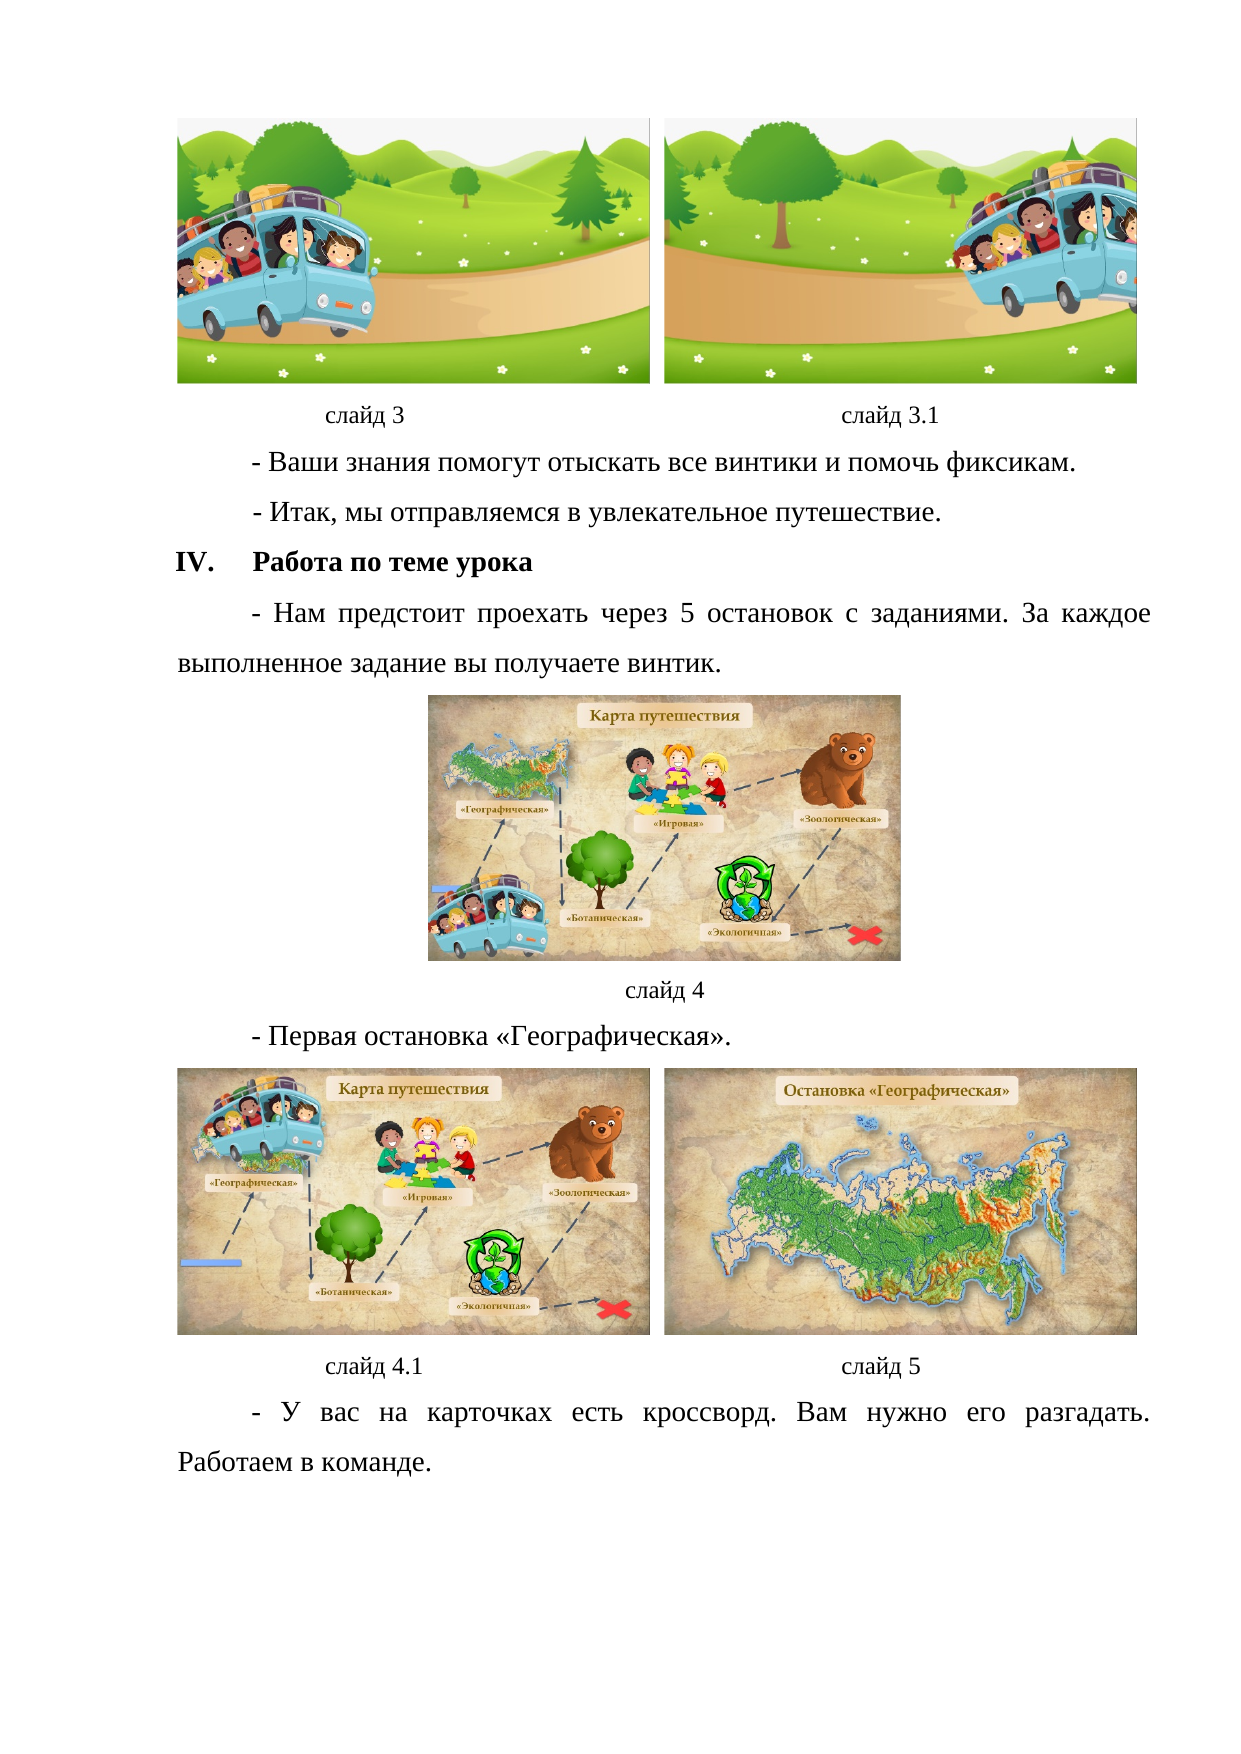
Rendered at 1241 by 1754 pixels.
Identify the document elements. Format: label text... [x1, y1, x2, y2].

text слайд 4.1 слайд 5 [251, 1351, 1152, 1380]
list Работа по теме урока [215, 544, 1152, 578]
picture [428, 695, 901, 961]
text - Нам предстоит проехать через 5 остановок с заданиями. За каждое выполненное задание вы получаете винтик. [177, 595, 1152, 678]
text - Первая остановка «Географическая». [177, 1018, 1152, 1052]
list - Итак, мы отправляемся в увлекательное путешествие. [252, 494, 1152, 528]
picture [177, 1068, 650, 1335]
picture [664, 118, 1137, 384]
text слайд 4 [177, 975, 1152, 1004]
text - У вас на карточках есть кроссворд. Вам нужно его разгадать. Работаем в команде. [177, 1394, 1152, 1478]
text слайд 3 слайд 3.1 [251, 401, 1152, 429]
text - Ваши знания помогут отыскать все винтики и помочь фиксикам. [177, 444, 1152, 477]
picture [177, 118, 650, 384]
picture [664, 1068, 1137, 1335]
